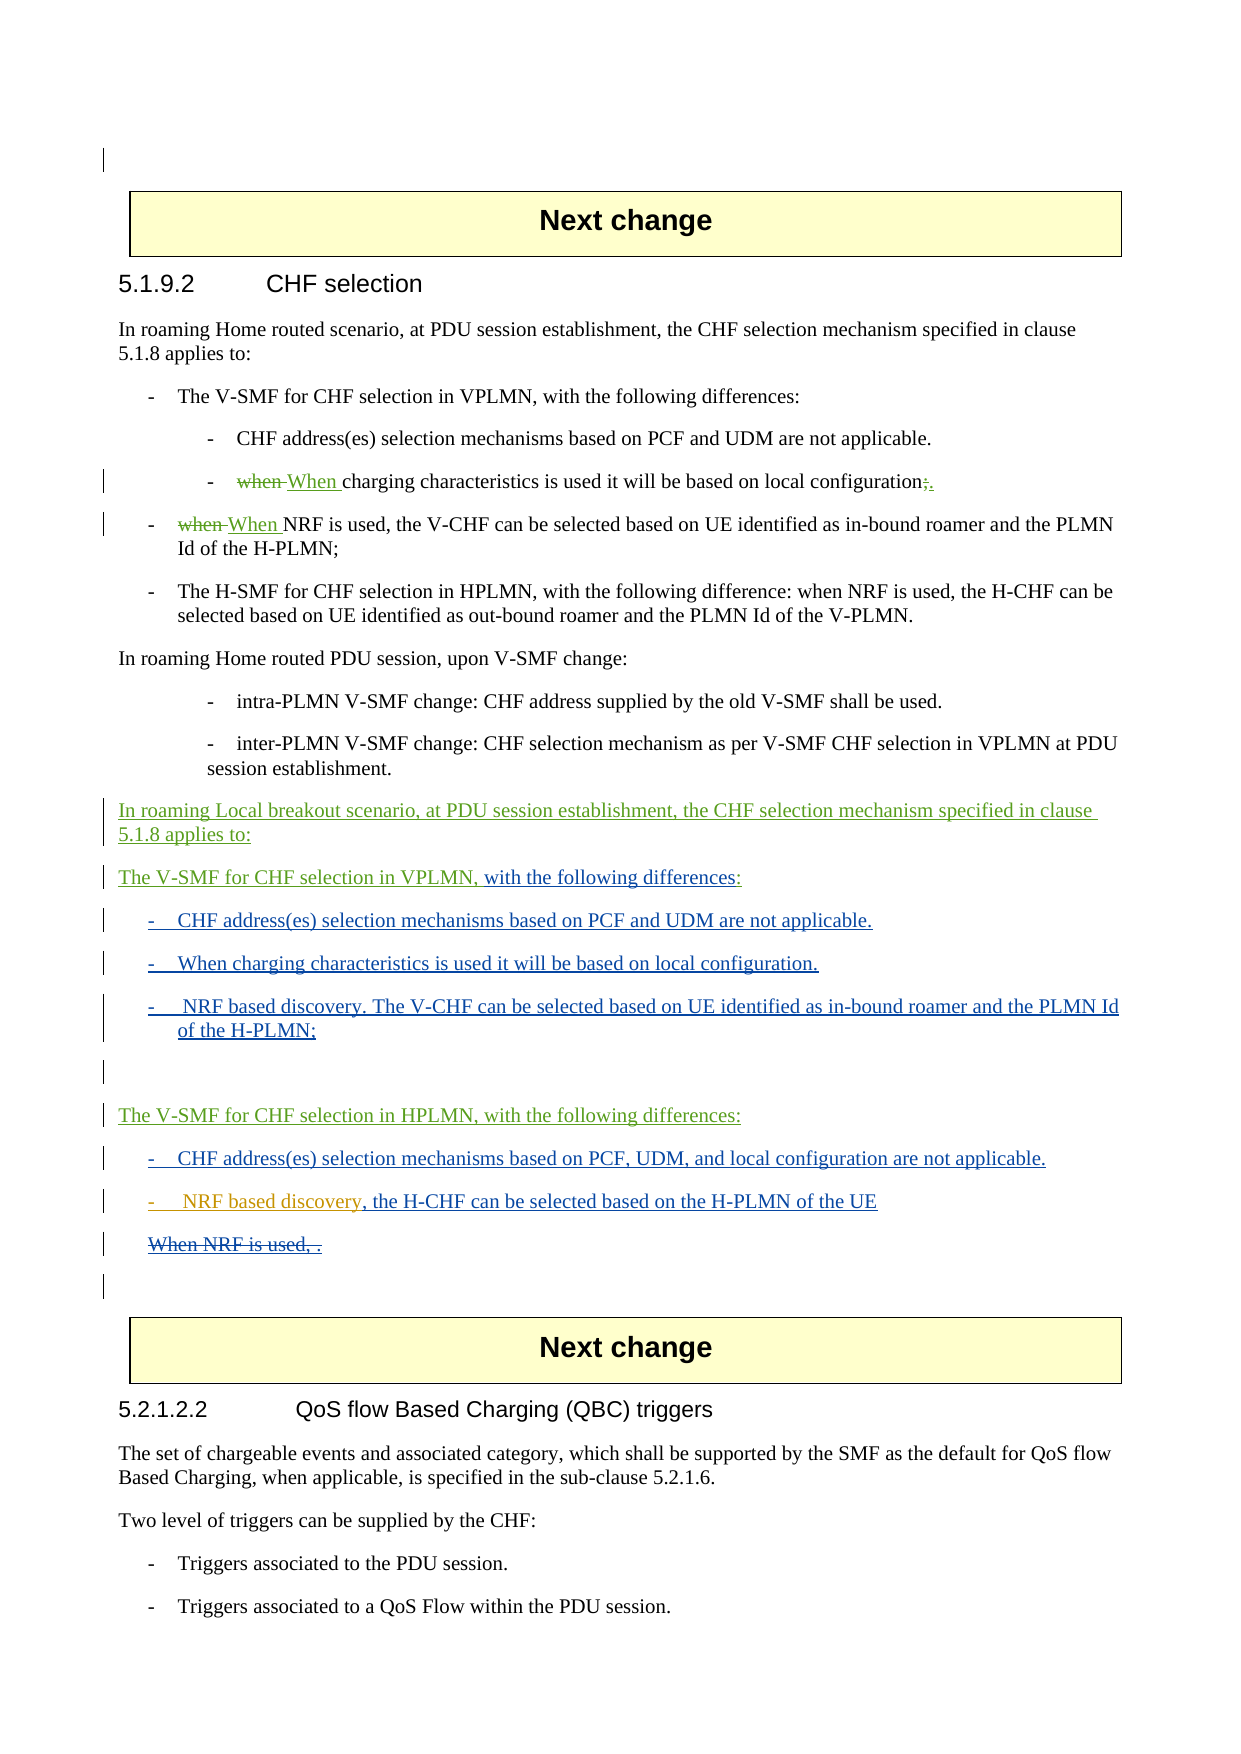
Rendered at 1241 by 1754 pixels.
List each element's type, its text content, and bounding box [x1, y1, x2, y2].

table_header Next change [131, 192, 1121, 256]
text Two level of triggers can be supplied by the CHF: [118, 1508, 1122, 1532]
text - The V-SMF for CHF selection in VPLMN, with the following differences: [148, 383, 1122, 408]
text - The H-SMF for CHF selection in HPLMN, with the following difference: when NRF is used, the H-CHF can be selected based on UE identified as out-bound roamer and the PLMN Id of the V-PLMN. [148, 579, 1122, 627]
text In roaming Home routed PDU session, upon V-SMF change: [118, 646, 1122, 670]
text In roaming Home routed scenario, at PDU session establishment, the CHF selection mechanism specified in clause 5.1.8 applies to: [118, 317, 1122, 365]
text - Triggers associated to a QoS Flow within the PDU session. [148, 1593, 1122, 1618]
text - intra-PLMN V-SMF change: CHF address supplied by the old V-SMF shall be used. [207, 688, 1122, 713]
text - Triggers associated to the PDU session. [148, 1551, 1122, 1575]
text - CHF address(es) selection mechanisms based on PCF and UDM are not applicable. [207, 426, 1122, 450]
subtitle 5.1.9.2 CHF selection [118, 269, 1122, 298]
text - inter-PLMN V-SMF change: CHF selection mechanism as per V-SMF CHF selection in VPLMN at PDU session establishment. [207, 731, 1122, 779]
subtitle 5.2.1.2.2 QoS flow Based Charging (QBC) triggers [118, 1396, 1122, 1422]
text The set of chargeable events and associated category, which shall be supported by the SMF as the default for QoS flow Based Charging, when applicable, is specified in the sub-clause 5.2.1.6. [118, 1441, 1122, 1489]
table_header Next change [131, 1318, 1121, 1382]
text - charging characteristics is used it will be based on local configuration [207, 469, 1122, 493]
text - NRF is used, the V-CHF can be selected based on UE identified as in-bound roamer and the PLMN Id of the H-PLMN; [148, 512, 1122, 560]
